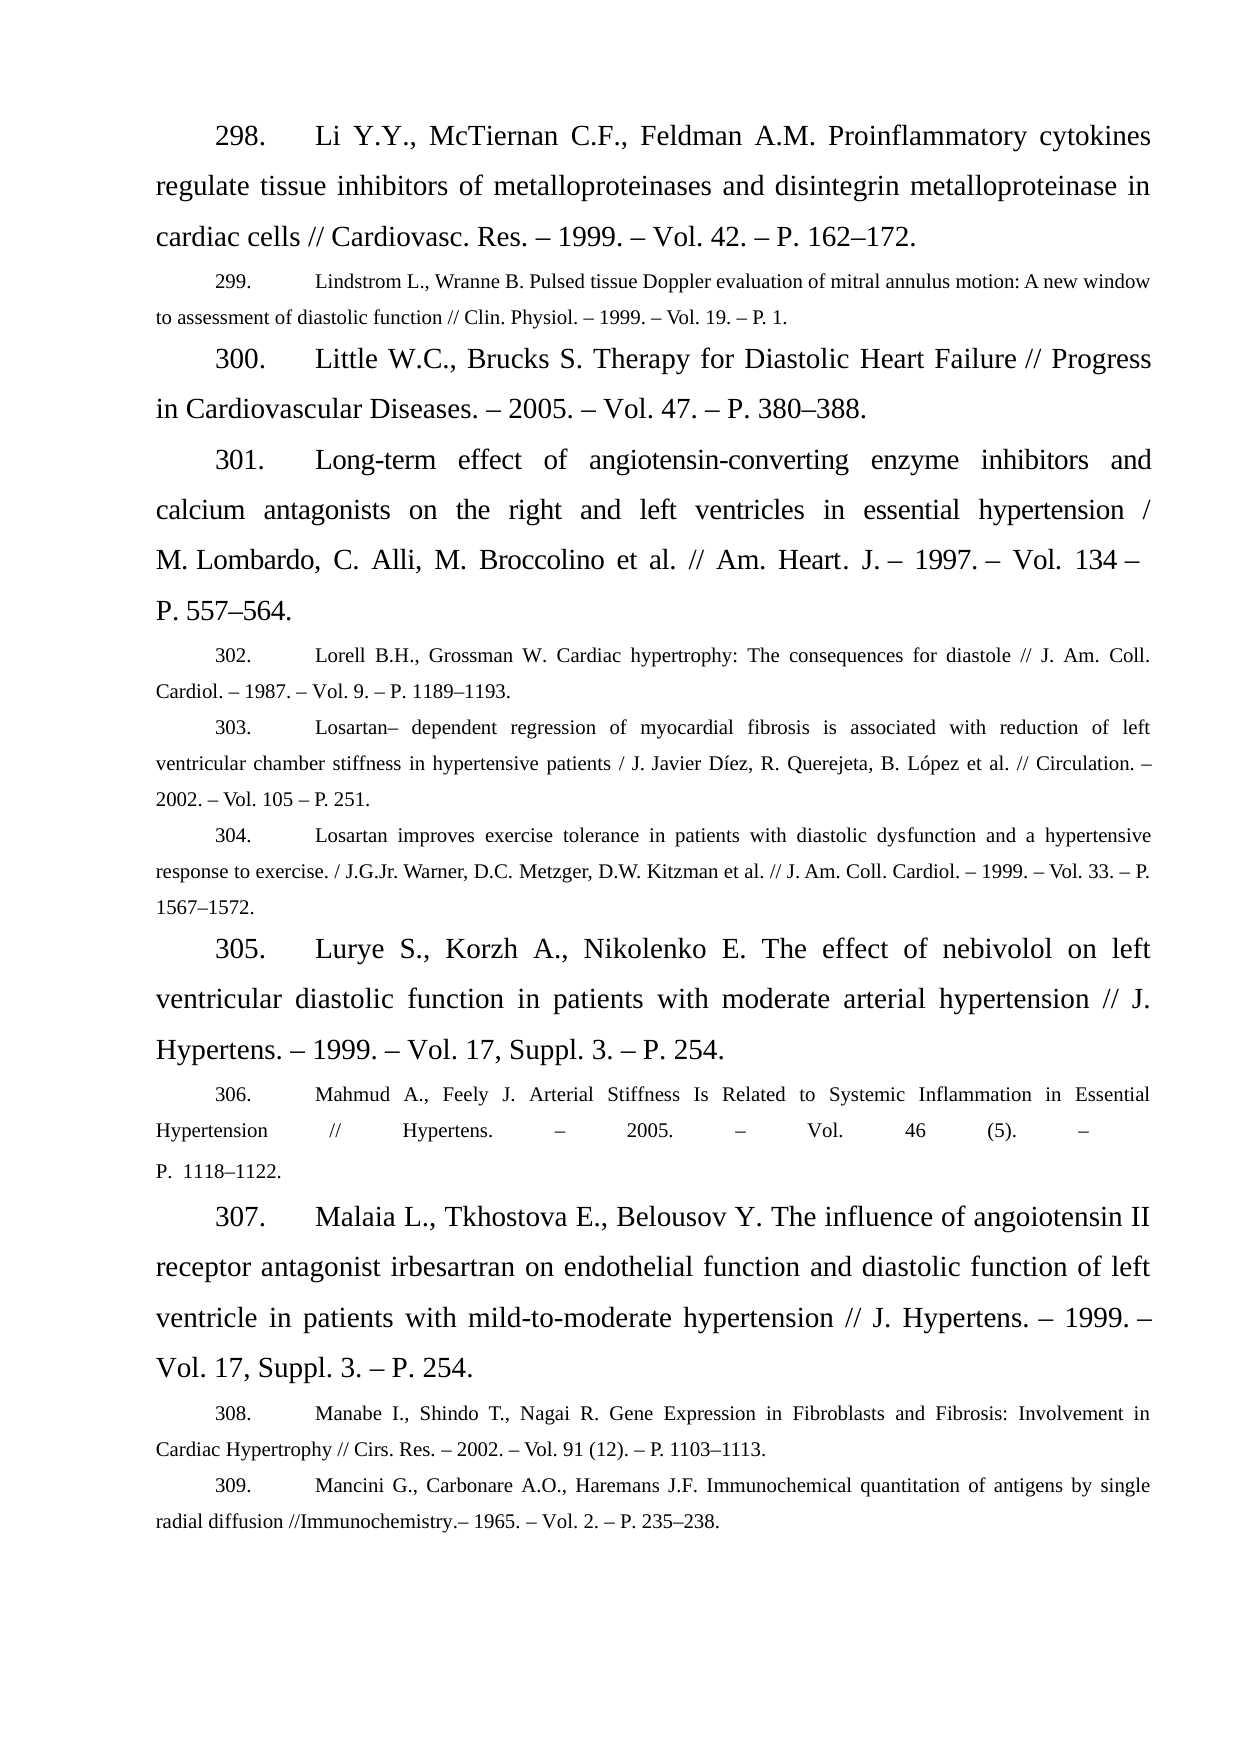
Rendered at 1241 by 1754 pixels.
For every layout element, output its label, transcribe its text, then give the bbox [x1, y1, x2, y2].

list Manabe I., Shindo T., Nagai R. Gene Expression in Fibroblasts and Fibrosis: Involvement in Cardiac Hypertrophy // Cirs. Res. – 2002. – Vol. 91 (12). – P. 1103–1113. [156, 1400, 1152, 1461]
list Malaia L., Tkhostova E., Belousov Y. The influence of angoiotensin II receptor antagonist irbesartran on endothelial function and diastolic function of left ventricle in patients with mild-to-moderate hypertension // J. Hypertens. – 1999. – Vol. 17, Suppl. 3. – Р. 254. [156, 1199, 1152, 1384]
list Losartan improves exercise tolerance in patients with diastolic dysfunction and a hypertensive response to exercise. / J.G.Jr. Warner, D.C. Metzger, D.W. Kitzman et al. // J. Am. Coll. Cardiol. – 1999. – Vol. 33. – P. 1567–1572. [156, 823, 1152, 919]
list Losartan– dependent regression of myocardial fibrosis is associated with reduction of left ventricular chamber stiffness in hypertensive patients / J. Javier Díez, R. Querejeta, B. López et al. // Circulation. – 2002. – Vol. 105 – P. 251. [156, 715, 1152, 811]
list Mancini G., Carbonare A.O., Haremans J.F. Immunochemical quantitation of antigens by single radial diffusion //Immunochemistry.– 1965. – Vol. 2. – P. 235–238. [156, 1472, 1152, 1533]
list Lindstrom L., Wranne B. Pulsed tissue Doppler evaluation of mitral annulus motion: A new window to assessment of diastolic function // Clin. Physiol. – 1999. – Vol. 19. – P. 1. [156, 269, 1152, 329]
list Mahmud A., Feely J. Arterial Stiffness Is Related to Systemic Inflammation in Essential Hypertension // Hypertens. – 2005. – Vol. 46 (5). – P. 1118–1122. [156, 1082, 1152, 1185]
list Lorell B.H., Grossman W. Cardiac hypertrophy: The consequences for diastole // J. Am. Coll. Cardiol. – 1987. – Vol. 9. – P. 1189–1193. [156, 643, 1152, 703]
list Long-term effect of angiotensin-converting enzyme inhibitors and calcium antagonists on the right and left ventricles in essential hypertension / M. Lombardo, C. Alli, M. Broccolino et al. // Am. Heart. J. – 1997. – Vol. 134 – P. 557–564. [156, 442, 1152, 626]
list Lurye S., Korzh A., Nikolenko E. The effect of nebivolol on left ventricular diastolic function in patients with moderate arterial hypertension // J. Hypertens. – 1999. – Vol. 17, Suppl. 3. – P. 254. [156, 931, 1152, 1066]
list Li Y.Y., McTiernan C.F., Feldman A.M. Proinflammatory cytokines regulate tissue inhibitors of metalloproteinases and disintegrin metalloproteinase in cardiac cells // Cardiovasc. Res. – 1999. – Vol. 42. – P. 162–172. [156, 118, 1152, 252]
list Little W.C., Brucks S. Therapy for Diastolic Heart Failure // Progress in Cardiovascular Diseases. – 2005. – Vol. 47. – P. 380–388. [156, 341, 1152, 425]
